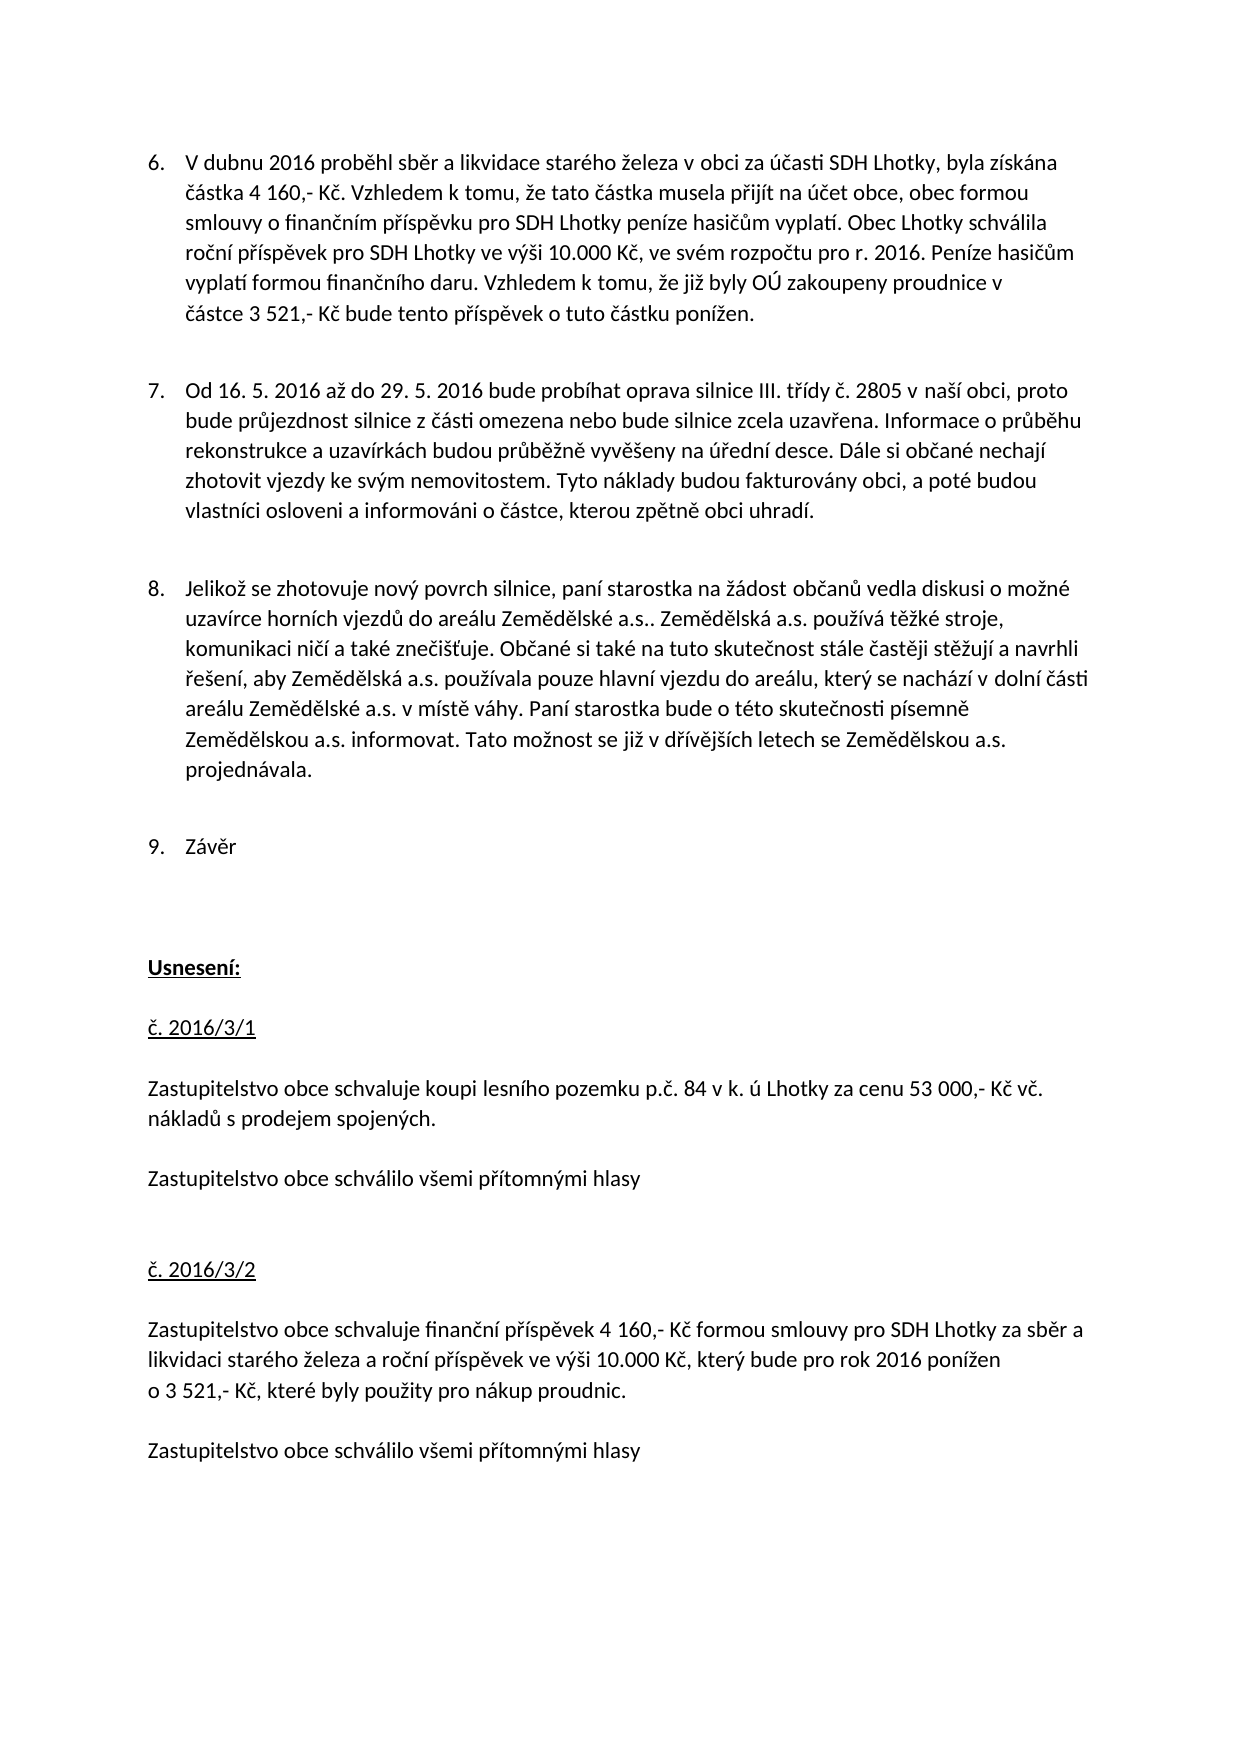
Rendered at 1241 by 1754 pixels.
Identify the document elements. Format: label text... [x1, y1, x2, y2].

list 6. V dubnu 2016 proběhl sběr a likvidace starého železa v obci za účasti SDH Lhotky, byla získána částka 4 160,- Kč. Vzhledem k tomu, že tato částka musela přijít na účet obce, obec formou smlouvy o finančním příspěvku pro SDH Lhotky peníze hasičům vyplatí. Obec Lhotky schválila roční příspěvek pro SDH Lhotky ve výši 10.000 Kč, ve svém rozpočtu pro r. 2016. Peníze hasičům vyplatí formou finančního daru. Vzhledem k tomu, že již byly OÚ zakoupeny proudnice v částce 3 521,- Kč bude tento příspěvek o tuto částku ponížen. [148, 148, 1093, 327]
list Zastupitelstvo obce schvaluje finanční příspěvek 4 160,- Kč formou smlouvy pro SDH Lhotky za sběr a likvidaci starého železa a roční příspěvek ve výši 10.000 Kč, který bude pro rok 2016 ponížen o 3 521,- Kč, které byly použity pro nákup proudnic. [148, 1315, 1093, 1404]
list č. 2016/3/1 [148, 1013, 1093, 1041]
list Zastupitelstvo obce schválilo všemi přítomnými hlasy [148, 1164, 1093, 1192]
list Usnesení: [148, 953, 1093, 981]
list 9. Závěr [148, 832, 1093, 860]
list Zastupitelstvo obce schválilo všemi přítomnými hlasy [148, 1436, 1093, 1464]
list Zastupitelstvo obce schvaluje koupi lesního pozemku p.č. 84 v k. ú Lhotky za cenu 53 000,- Kč vč. nákladů s prodejem spojených. [148, 1074, 1093, 1132]
list č. 2016/3/2 [148, 1255, 1093, 1283]
list 7. Od 16. 5. 2016 až do 29. 5. 2016 bude probíhat oprava silnice III. třídy č. 2805 v naší obci, proto bude průjezdnost silnice z části omezena nebo bude silnice zcela uzavřena. Informace o průběhu rekonstrukce a uzavírkách budou průběžně vyvěšeny na úřední desce. Dále si občané nechají zhotovit vjezdy ke svým nemovitostem. Tyto náklady budou fakturovány obci, a poté budou vlastníci osloveni a informováni o částce, kterou zpětně obci uhradí. [148, 376, 1093, 524]
list 8. Jelikož se zhotovuje nový povrch silnice, paní starostka na žádost občanů vedla diskusi o možné uzavírce horních vjezdů do areálu Zemědělské a.s.. Zemědělská a.s. používá těžké stroje, komunikaci ničí a také znečišťuje. Občané si také na tuto skutečnost stále častěji stěžují a navrhli řešení, aby Zemědělská a.s. používala pouze hlavní vjezdu do areálu, který se nachází v dolní části areálu Zemědělské a.s. v místě váhy. Paní starostka bude o této skutečnosti písemně Zemědělskou a.s. informovat. Tato možnost se již v dřívějších letech se Zemědělskou a.s. projednávala. [148, 574, 1093, 783]
